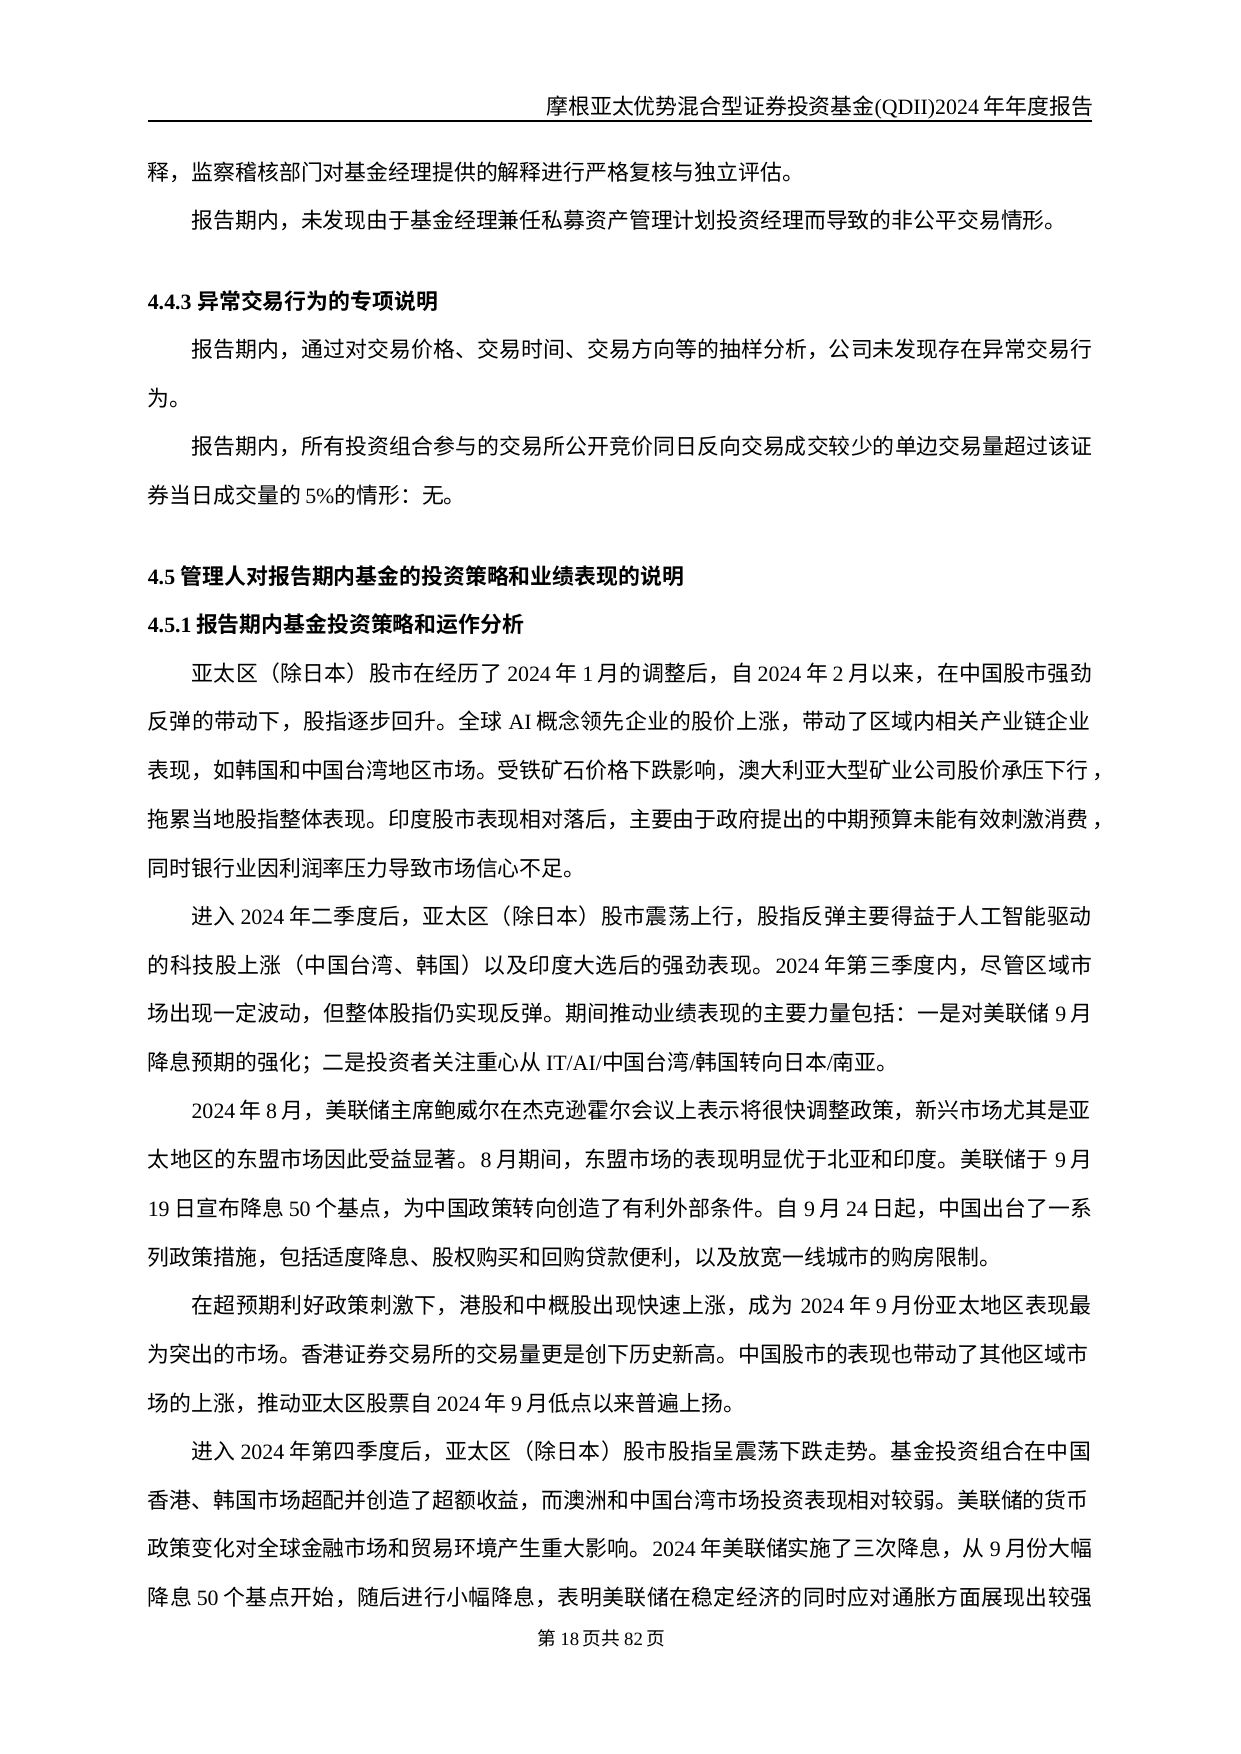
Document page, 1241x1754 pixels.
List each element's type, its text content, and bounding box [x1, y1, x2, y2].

subtitle 4.5 管理人对报告期内基金的投资策略和业绩表现的说明 [148, 558, 1092, 591]
text 亚太区（除日本）股市在经历了2024年1月的调整后，自2024年2月以来，在中国股市强劲反弹的带动下，股指逐步回升。全球AI概念领先企业的股价上涨，带动了区域内相关产业链企业表现，如韩国和中国台湾地区市场。受铁矿石价格下跌影响，澳大利亚大型矿业公司股价承压下行，拖累当地股指整体表现。印度股市表现相对落后，主要由于政府提出的中期预算未能有效刺激消费，同时银行业因利润率压力导致市场信心不足。 [148, 655, 1092, 883]
text 报告期内，未发现由于基金经理兼任私募资产管理计划投资经理而导致的非公平交易情形。 [148, 203, 1092, 235]
text 进入2024年二季度后，亚太区（除日本）股市震荡上行，股指反弹主要得益于人工智能驱动的科技股上涨（中国台湾、韩国）以及印度大选后的强劲表现。2024年第三季度内，尽管区域市场出现一定波动，但整体股指仍实现反弹。期间推动业绩表现的主要力量包括：一是对美联储9月降息预期的强化；二是投资者关注重心从IT/AI/中国台湾/韩国转向日本/南亚。 [148, 898, 1092, 1077]
text 报告期内，通过对交易价格、交易时间、交易方向等的抽样分析，公司未发现存在异常交易行为。 [148, 332, 1092, 413]
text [148, 1433, 1092, 1612]
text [148, 154, 1092, 187]
text 在超预期利好政策刺激下，港股和中概股出现快速上涨，成为2024年9月份亚太地区表现最为突出的市场。香港证券交易所的交易量更是创下历史新高。中国股市的表现也带动了其他区域市场的上涨，推动亚太区股票自2024年9月低点以来普遍上扬。 [148, 1288, 1092, 1418]
text 4.4.3 异常交易行为的专项说明 [148, 283, 1092, 316]
text 4.5.1报告期内基金投资策略和运作分析 [148, 607, 1092, 639]
text 报告期内，所有投资组合参与的交易所公开竞价同日反向交易成交较少的单边交易量超过该证券当日成交量的5%的情形：无。 [148, 429, 1092, 510]
text 2024年8月，美联储主席鲍威尔在杰克逊霍尔会议上表示将很快调整政策，新兴市场尤其是亚太地区的东盟市场因此受益显著。8月期间，东盟市场的表现明显优于北亚和印度。美联储于9月19日宣布降息50个基点，为中国政策转向创造了有利外部条件。自9月24日起，中国出台了一系列政策措施，包括适度降息、股权购买和回购贷款便利，以及放宽一线城市的购房限制。 [148, 1093, 1092, 1272]
